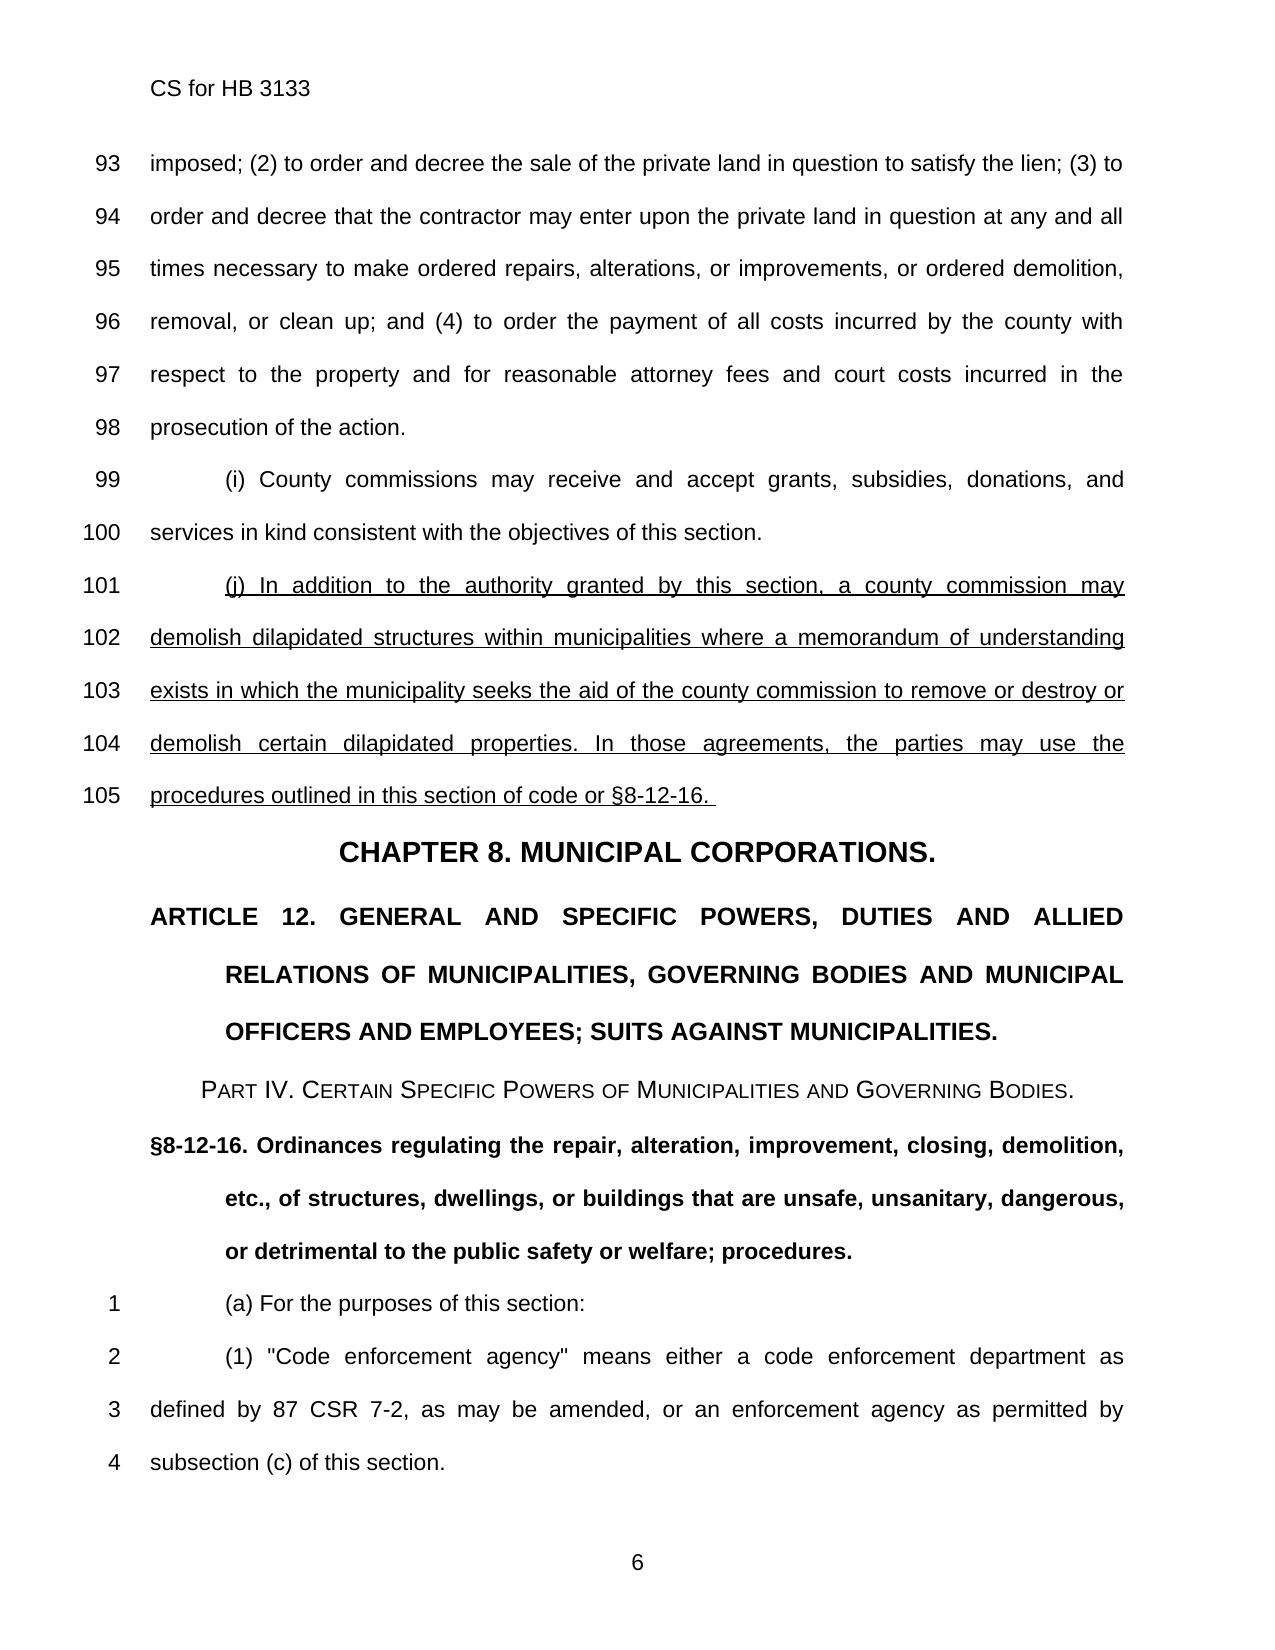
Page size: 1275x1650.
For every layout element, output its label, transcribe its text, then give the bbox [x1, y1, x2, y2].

text (j) In addition to the authority granted by this section, a county commission may demolish dilapidated structures within municipalities where a memorandum of understanding exists in which the municipality seeks the aid of the county commission to remove or destroy or demolish certain dilapidated properties. In those agreements, the parties may use the procedures outlined in this section of code or §8-12-16. [150, 754, 1125, 809]
subtitle Part IV. Certain Specific Powers of Municipalities and Governing Bodies. [150, 1075, 1125, 1103]
text (i) County commissions may receive and accept grants, subsidies, donations, and services in kind consistent with the objectives of this section. [150, 466, 1125, 545]
subtitle Chapter 8. Municipal Corporations. [150, 835, 1125, 869]
text (1) "Code enforcement agency" means either a code enforcement department as defined by 87 CSR 7-2, as may be amended, or an enforcement agency as permitted by subsection (c) of this section. [150, 1343, 1125, 1475]
text (a) For the purposes of this section: [150, 1290, 1125, 1317]
subtitle §8-12-16. Ordinances regulating the repair, alteration, improvement, closing, demolition, etc., of structures, dwellings, or buildings that are unsafe, unsanitary, dangerous, or detrimental to the public safety or welfare; procedures. [150, 1132, 1125, 1264]
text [150, 150, 1125, 440]
text (j) In addition to the authority granted by this section, a county commission may demolish dilapidated structures within municipalities where a memorandum of understanding exists in which the municipality seeks the aid of the county commission to remove or destroy or demolish certain dilapidated properties. In those agreements, the parties may use the procedures outlined in this section of code or §8-12-16. [150, 572, 1125, 647]
text (j) In addition to the authority granted by this section, a county commission may demolish dilapidated structures within municipalities where a memorandum of understanding exists in which the municipality seeks the aid of the county commission to remove or destroy or demolish certain dilapidated properties. In those agreements, the parties may use the procedures outlined in this section of code or §8-12-16. [150, 701, 1125, 753]
subtitle Article 12. General and Specific Powers, Duties and Allied Relations of Municipalities, Governing Bodies and Municipal Officers and Employees; Suits Against Municipalities. [150, 902, 1125, 1046]
text (j) In addition to the authority granted by this section, a county commission may demolish dilapidated structures within municipalities where a memorandum of understanding exists in which the municipality seeks the aid of the county commission to remove or destroy or demolish certain dilapidated properties. In those agreements, the parties may use the procedures outlined in this section of code or §8-12-16. [150, 648, 1125, 700]
